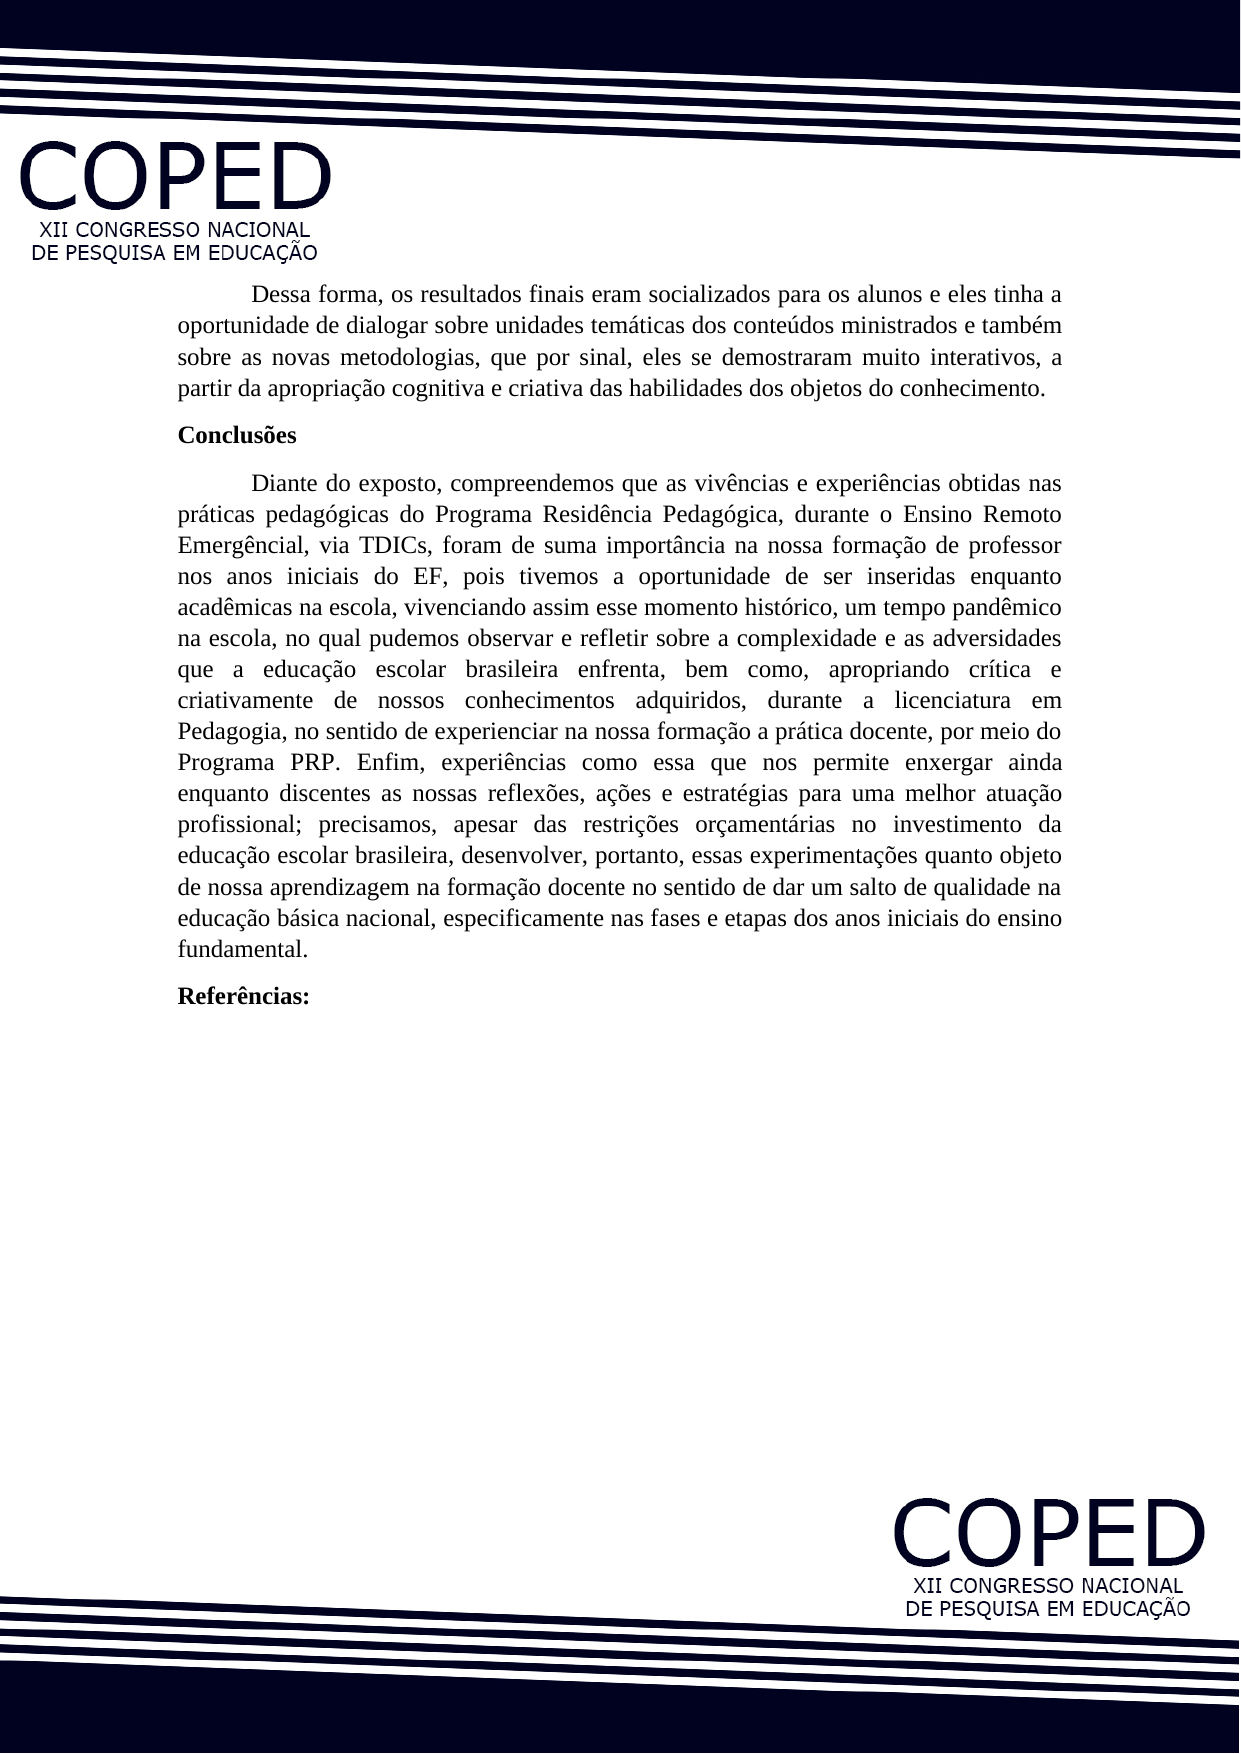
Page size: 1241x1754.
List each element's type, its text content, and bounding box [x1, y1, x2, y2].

picture [0, 1476, 1239, 1753]
text Conclusões [177, 420, 1063, 449]
text Diante do exposto, compreendemos que as vivências e experiências obtidas nas práticas pedagógicas do Programa Residência Pedagógica, durante o Ensino Remoto Emergêncial, via TDICs, foram de suma importância na nossa formação de professor nos anos iniciais do EF, pois tivemos a oportunidade de ser inseridas enquanto acadêmicas na escola, vivenciando assim esse momento histórico, um tempo pandêmico na escola, no qual pudemos observar e refletir sobre a complexidade e as adversidades que a educação escolar brasileira enfrenta, bem como, apropriando crítica e criativamente de nossos conhecimentos adquiridos, durante a licenciatura em Pedagogia, no sentido de experienciar na nossa formação a prática docente, por meio do Programa PRP. Enfim, experiências como essa que nos permite enxergar ainda enquanto discentes as nossas reflexões, ações e estratégias para uma melhor atuação profissional; precisamos, apesar das restrições orçamentárias no investimento da educação escolar brasileira, desenvolver, portanto, essas experimentações quanto objeto de nossa aprendizagem na formação docente no sentido de dar um salto de qualidade na educação básica nacional, especificamente nas fases e etapas dos anos iniciais do ensino fundamental. [177, 468, 1063, 962]
text Referências: [177, 981, 1063, 1010]
text Dessa forma, os resultados finais eram socializados para os alunos e eles tinha a oportunidade de dialogar sobre unidades temáticas dos conteúdos ministrados e também sobre as novas metodologias, que por sinal, eles se demostraram muito interativos, a partir da apropriação cognitiva e criativa das habilidades dos objetos do conhecimento. [177, 102, 1063, 401]
picture [0, 0, 1241, 278]
